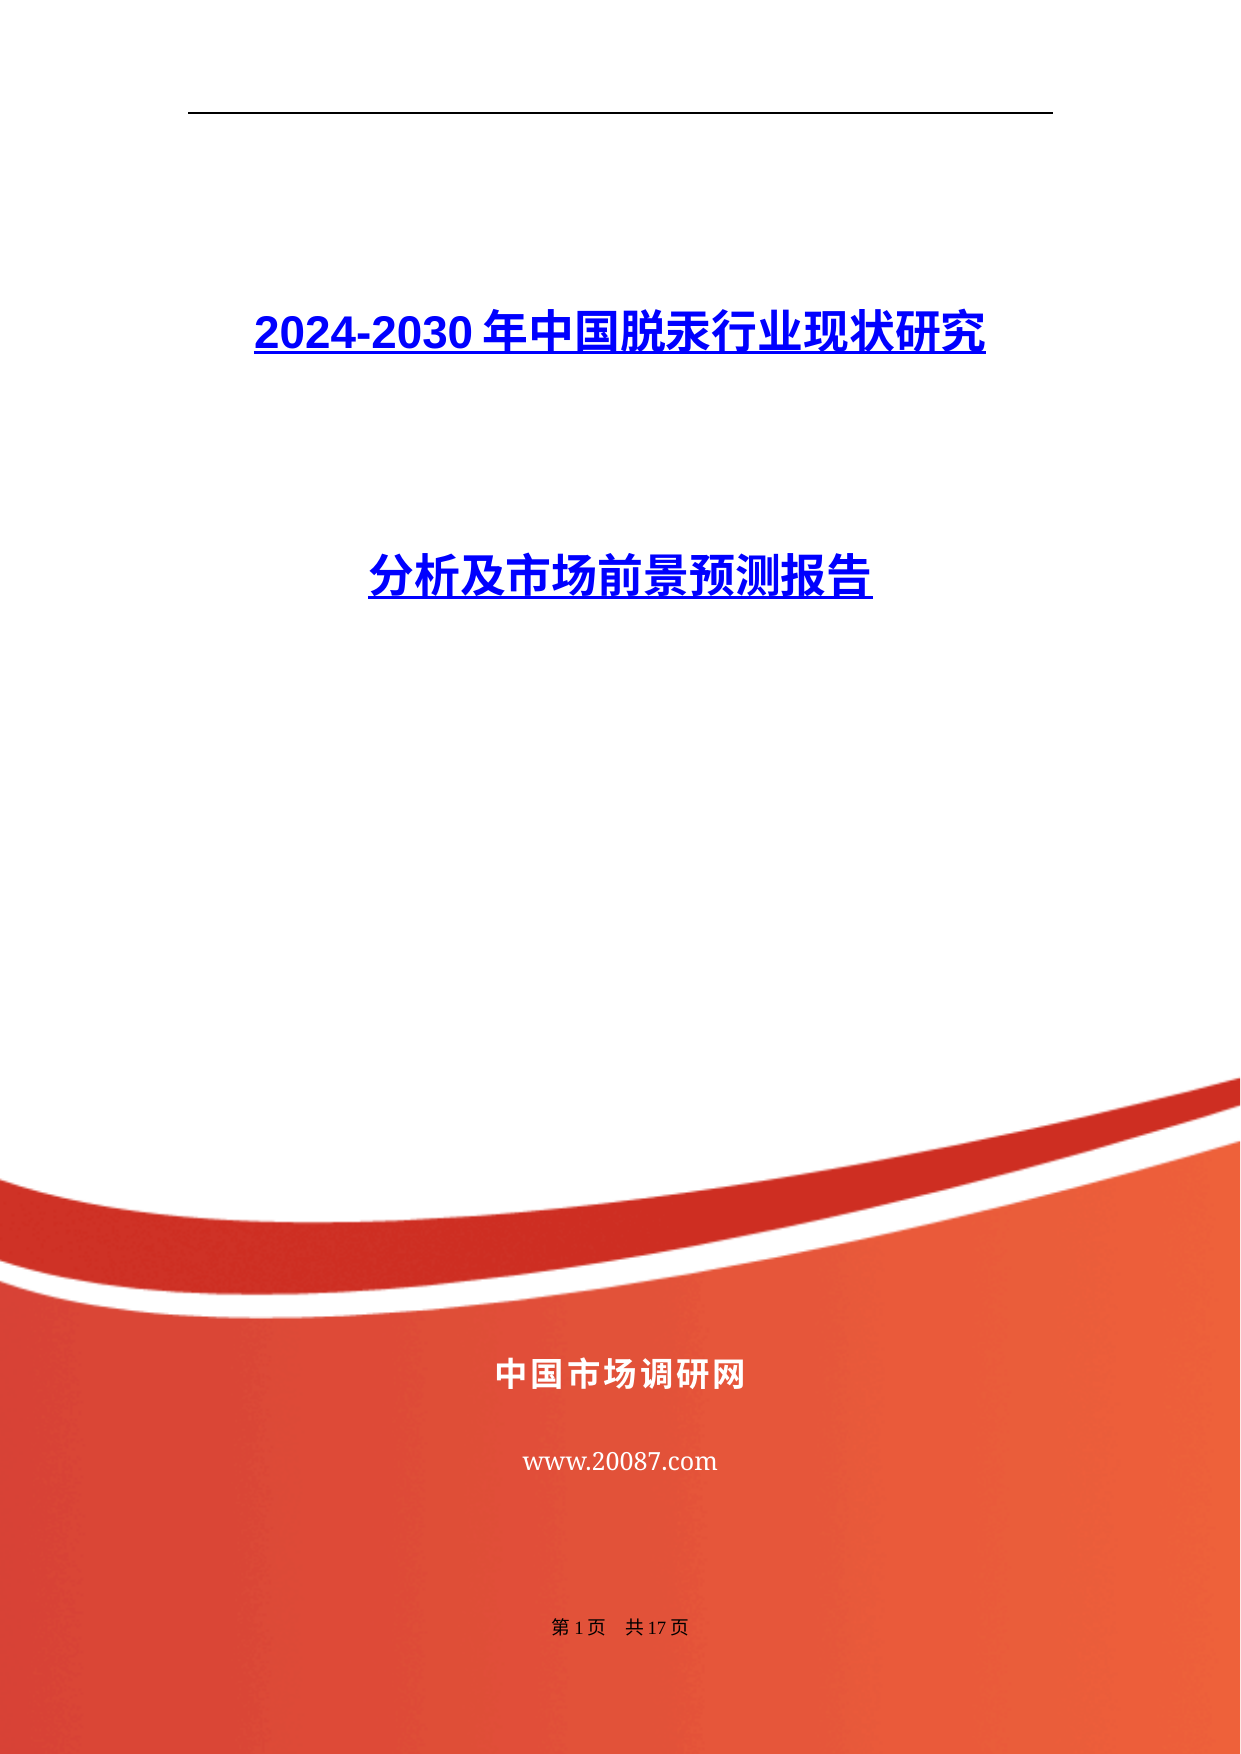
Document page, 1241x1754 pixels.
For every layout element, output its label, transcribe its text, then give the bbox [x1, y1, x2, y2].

subtitle 中国市场调研网 [187, 1339, 1053, 1404]
table_header 2024-2030年中国脱汞行业现状研究分析及市场前景预测报告 [188, 207, 1053, 773]
picture [0, 1006, 1241, 1754]
text www.20087.com [187, 1428, 1053, 1493]
